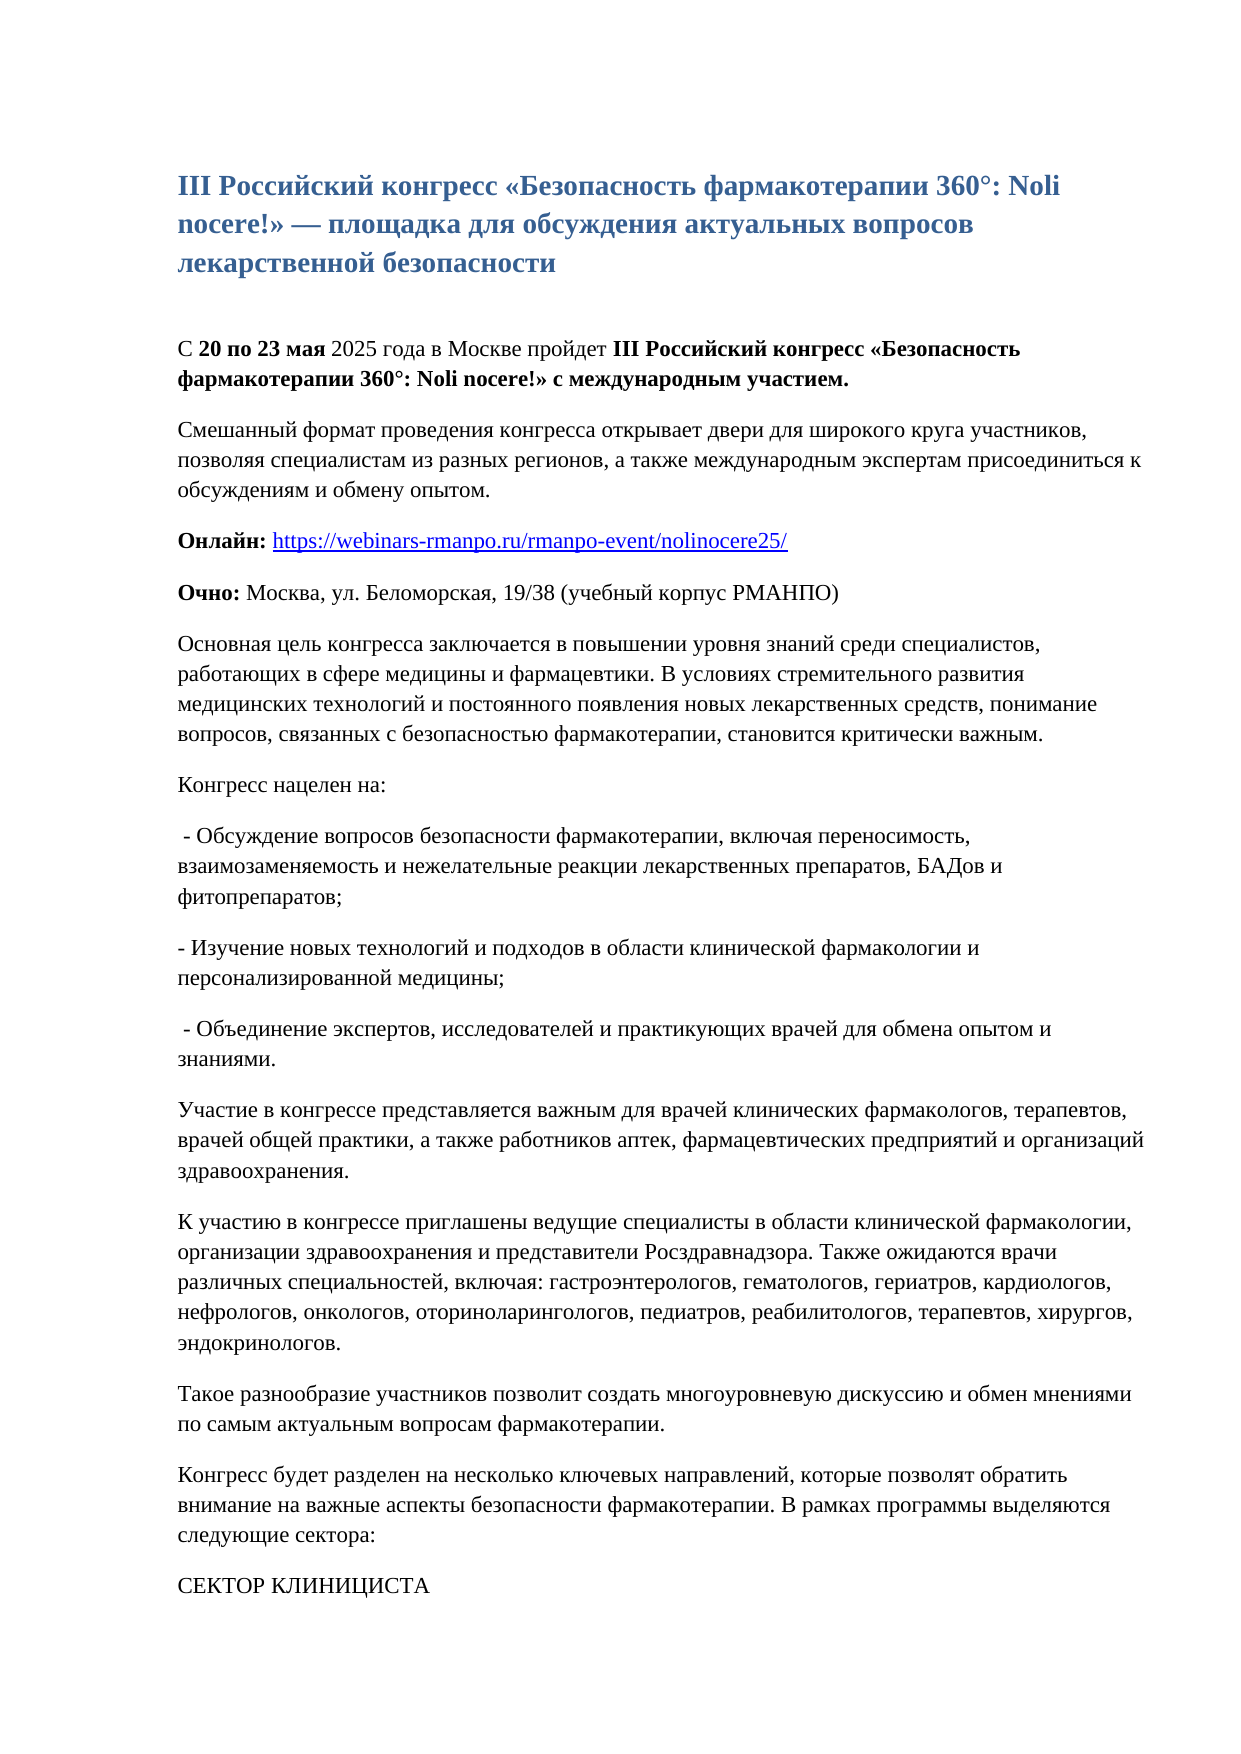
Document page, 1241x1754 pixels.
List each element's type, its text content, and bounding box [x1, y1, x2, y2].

text Конгресс нацелен на: [177, 771, 1152, 798]
text - Объединение экспертов, исследователей и практикующих врачей для обмена опытом и знаниями. [177, 1015, 1152, 1072]
text Смешанный формат проведения конгресса открывает двери для широкого круга участников, позволяя специалистам из разных регионов, а также международным экспертам присоединиться к обсуждениям и обмену опытом. [177, 416, 1152, 503]
text Конгресс будет разделен на несколько ключевых направлений, которые позволят обратить внимание на важные аспекты безопасности фармакотерапии. В рамках программы выделяются следующие сектора: [177, 1461, 1152, 1548]
text - Обсуждение вопросов безопасности фармакотерапии, включая переносимость, взаимозаменяемость и нежелательные реакции лекарственных препаратов, БАДов и фитопрепаратов; [177, 822, 1152, 909]
text Онлайн: https://webinars-rmanpo.ru/rmanpo-event/nolinocere25/ [177, 527, 1152, 554]
text Такое разнообразие участников позволит создать многоуровневую дискуссию и обмен мнениями по самым актуальным вопросам фармакотерапии. [177, 1379, 1152, 1436]
text СЕКТОР КЛИНИЦИСТА [177, 1572, 1152, 1599]
text - Изучение новых технологий и подходов в области клинической фармакологии и персонализированной медицины; [177, 934, 1152, 990]
text Основная цель конгресса заключается в повышении уровня знаний среди специалистов, работающих в сфере медицины и фармацевтики. В условиях стремительного развития медицинских технологий и постоянного появления новых лекарственных средств, понимание вопросов, связанных с безопасностью фармакотерапии, становится критически важным. [177, 629, 1152, 747]
text С 20 по 23 мая 2025 года в Москве пройдет III Российский конгресс «Безопасность фармакотерапии 360°: Noli nocere!» с международным участием. [177, 335, 1152, 391]
text Очно: Москва, ул. Беломорская, 19/38 (учебный корпус РМАНПО) [177, 578, 1152, 605]
text Участие в конгрессе представляется важным для врачей клинических фармакологов, терапевтов, врачей общей практики, а также работников аптек, фармацевтических предприятий и организаций здравоохранения. [177, 1096, 1152, 1183]
text К участию в конгрессе приглашены ведущие специалисты в области клинической фармакологии, организации здравоохранения и представители Росздравнадзора. Также ожидаются врачи различных специальностей, включая: гастроэнтерологов, гематологов, гериатров, кардиологов, нефрологов, онкологов, оториноларингологов, педиатров, реабилитологов, терапевтов, хирургов, эндокринологов. [177, 1208, 1152, 1355]
subtitle III Российский конгресс «Безопасность фармакотерапии 360°: Noli nocere!» — площадка для обсуждения актуальных вопросов лекарственной безопасности [177, 168, 1152, 279]
